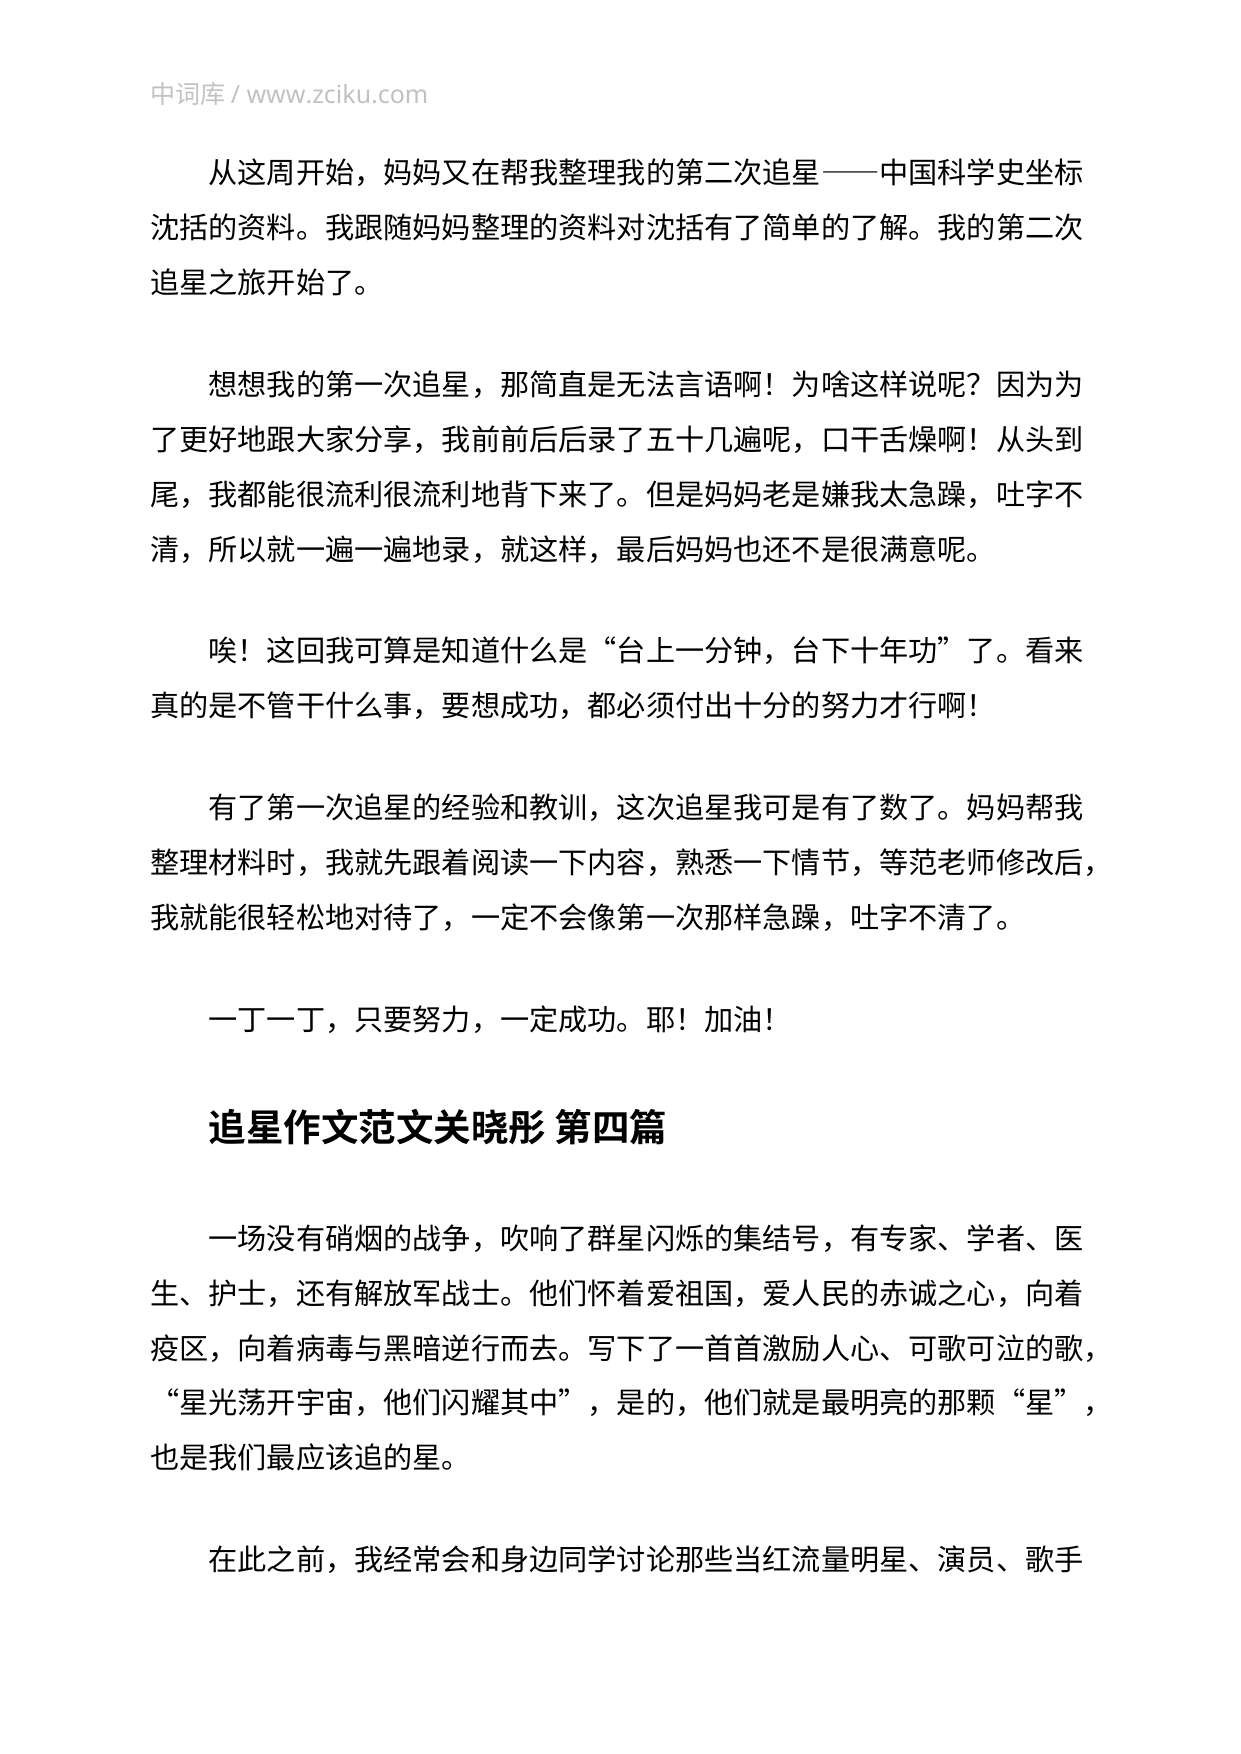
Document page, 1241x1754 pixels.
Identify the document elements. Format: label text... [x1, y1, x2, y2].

text 一丁一丁，只要努力，一定成功。耶！加油！ [150, 996, 1090, 1038]
text 有了第一次追星的经验和教训，这次追星我可是有了数了。妈妈帮我整理材料时，我就先跟着阅读一下内容，熟悉一下情节，等范老师修改后，我就能很轻松地对待了，一定不会像第一次那样急躁，吐字不清了。 [150, 785, 1090, 937]
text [150, 1537, 1090, 1579]
text 追星作文范文关晓彤 第四篇 [150, 1098, 1090, 1152]
text 唉！这回我可算是知道什么是“台上一分钟，台下十年功”了。看来真的是不管干什么事，要想成功，都必须付出十分的努力才行啊！ [150, 628, 1090, 725]
text 一场没有硝烟的战争，吹响了群星闪烁的集结号，有专家、学者、医生、护士，还有解放军战士。他们怀着爱祖国，爱人民的赤诚之心，向着疫区，向着病毒与黑暗逆行而去。写下了一首首激励人心、可歌可泣的歌，“星光荡开宇宙，他们闪耀其中”，是的，他们就是最明亮的那颗“星”，也是我们最应该追的星。 [150, 1215, 1090, 1477]
text 从这周开始，妈妈又在帮我整理我的第二次追星——中国科学史坐标沈括的资料。我跟随妈妈整理的资料对沈括有了简单的了解。我的第二次追星之旅开始了。 [150, 150, 1090, 302]
text 想想我的第一次追星，那简直是无法言语啊！为啥这样说呢？因为为了更好地跟大家分享，我前前后后录了五十几遍呢，口干舌燥啊！从头到尾，我都能很流利很流利地背下来了。但是妈妈老是嫌我太急躁，吐字不清，所以就一遍一遍地录，就这样，最后妈妈也还不是很满意呢。 [150, 362, 1090, 568]
